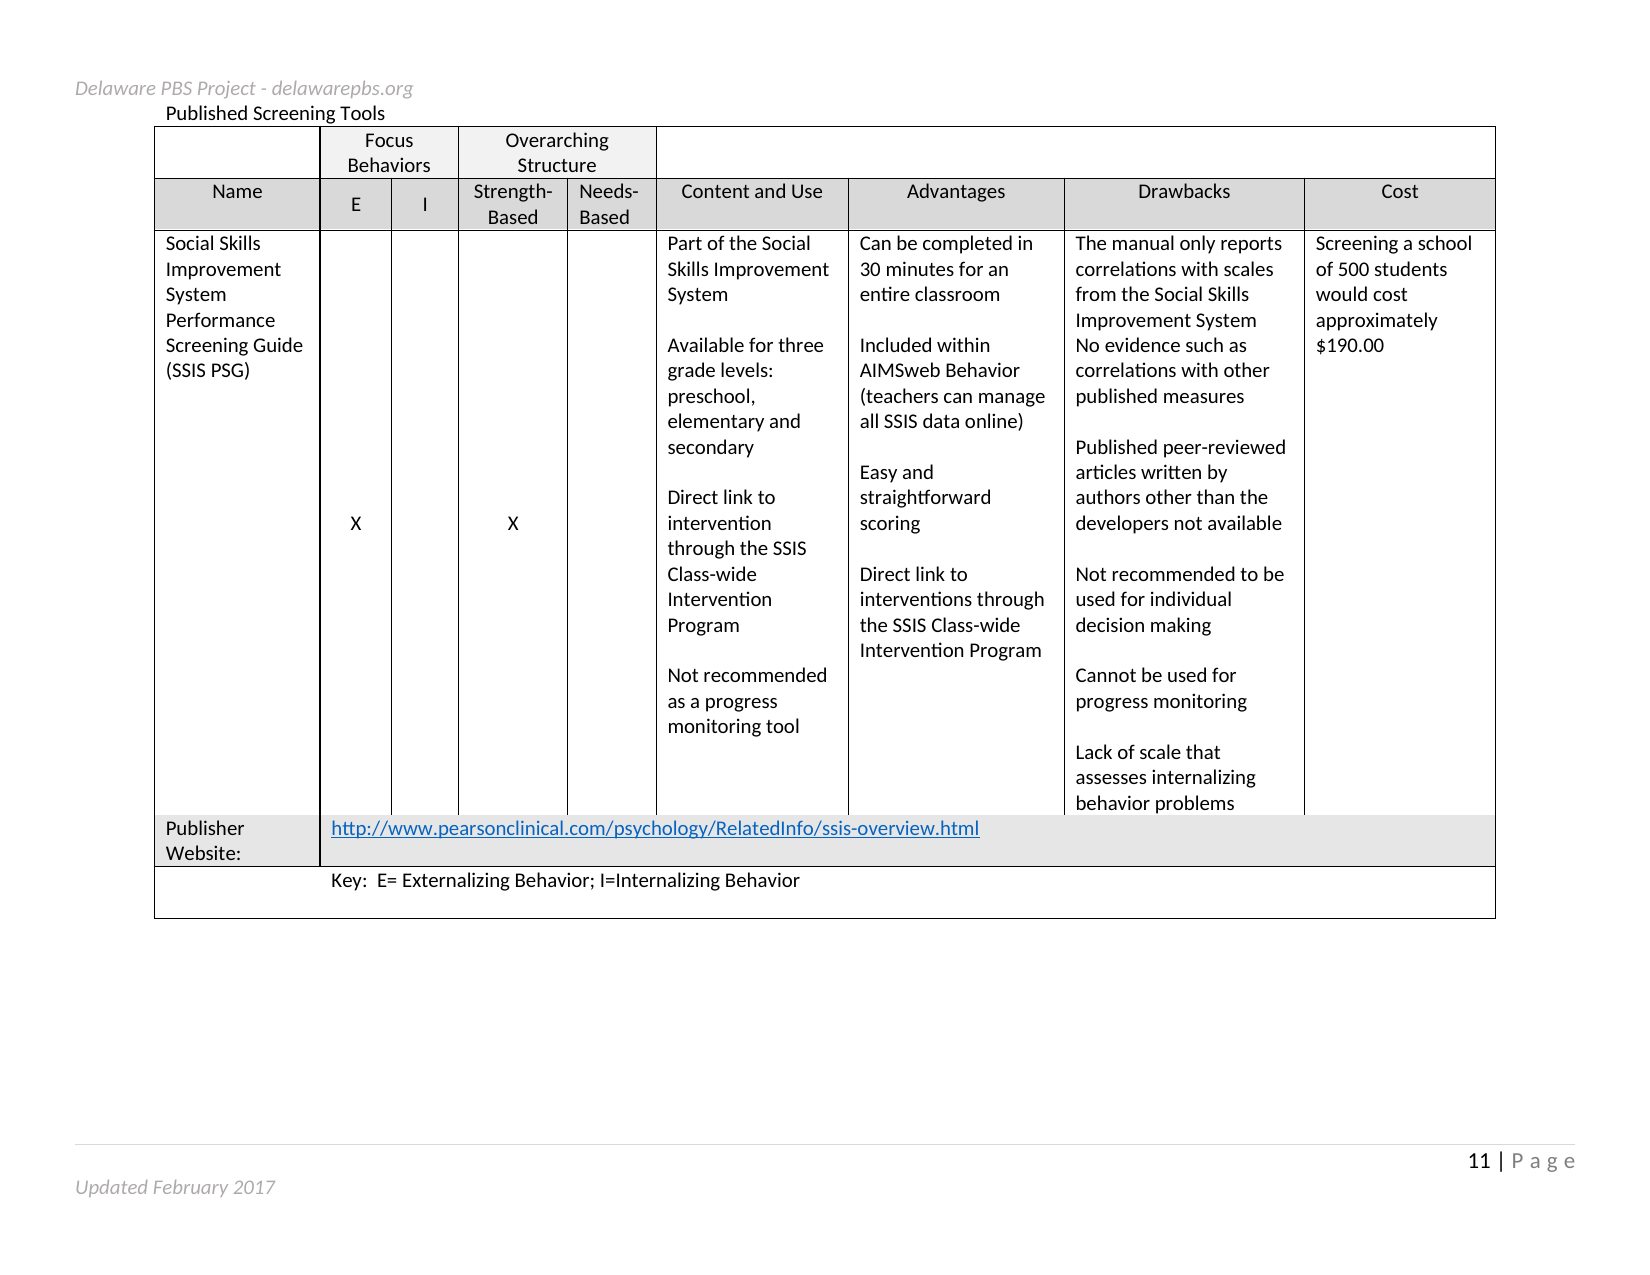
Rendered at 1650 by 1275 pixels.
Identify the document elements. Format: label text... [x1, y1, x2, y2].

table_cell X [321, 231, 391, 815]
table_cell Focus Behaviors [321, 127, 458, 178]
table_cell Social Skills Improvement System Performance Screening Guide (SSIS PSG) [155, 231, 319, 815]
table_cell Overarching Structure [459, 127, 656, 178]
table_cell [657, 127, 1495, 178]
table_cell E [321, 179, 391, 229]
table_cell Content and Use [657, 179, 848, 229]
table_cell Drawbacks [1065, 179, 1304, 229]
table_cell Name [155, 179, 319, 229]
table_cell Needs-Based [568, 179, 656, 229]
table_cell Part of the Social Skills Improvement System Available for three grade levels: preschool, elementary and secondary Direct link to intervention through the SSIS Class-wide Intervention Program Not recommended as a progress monitoring tool [657, 231, 848, 815]
table_cell http://www.pearsonclinical.com/psychology/RelatedInfo/ssis-overview.html [321, 815, 1495, 866]
table_cell Can be completed in 30 minutes for an entire classroom Included within AIMSweb Behavior (teachers can manage all SSIS data online) Easy and straightforward scoring Direct link to interventions through the SSIS Class-wide Intervention Program [849, 231, 1064, 815]
table_cell The manual only reports correlations with scales from the Social Skills Improvement System No evidence such as correlations with other published measures Published peer-reviewed articles written by authors other than the developers not available Not recommended to be used for individual decision making Cannot be used for progress monitoring Lack of scale that assesses internalizing behavior problems [1065, 231, 1304, 815]
table_header Published Screening Tools [154, 100, 1496, 126]
table_cell Screening a school of 500 students would cost approximately $190.00 [1305, 231, 1495, 815]
table_cell I [392, 179, 458, 229]
table_cell Advantages [849, 179, 1064, 229]
table_cell Strength-Based [459, 179, 567, 229]
table_cell Key: E= Externalizing Behavior; I=Internalizing Behavior [320, 867, 1495, 918]
table_cell Publisher Website: [155, 815, 319, 866]
table_cell [155, 867, 320, 918]
table_cell [155, 127, 319, 178]
table_cell [392, 231, 458, 815]
table_cell X [459, 231, 567, 815]
table_cell Cost [1305, 179, 1495, 229]
table_cell [568, 231, 656, 815]
